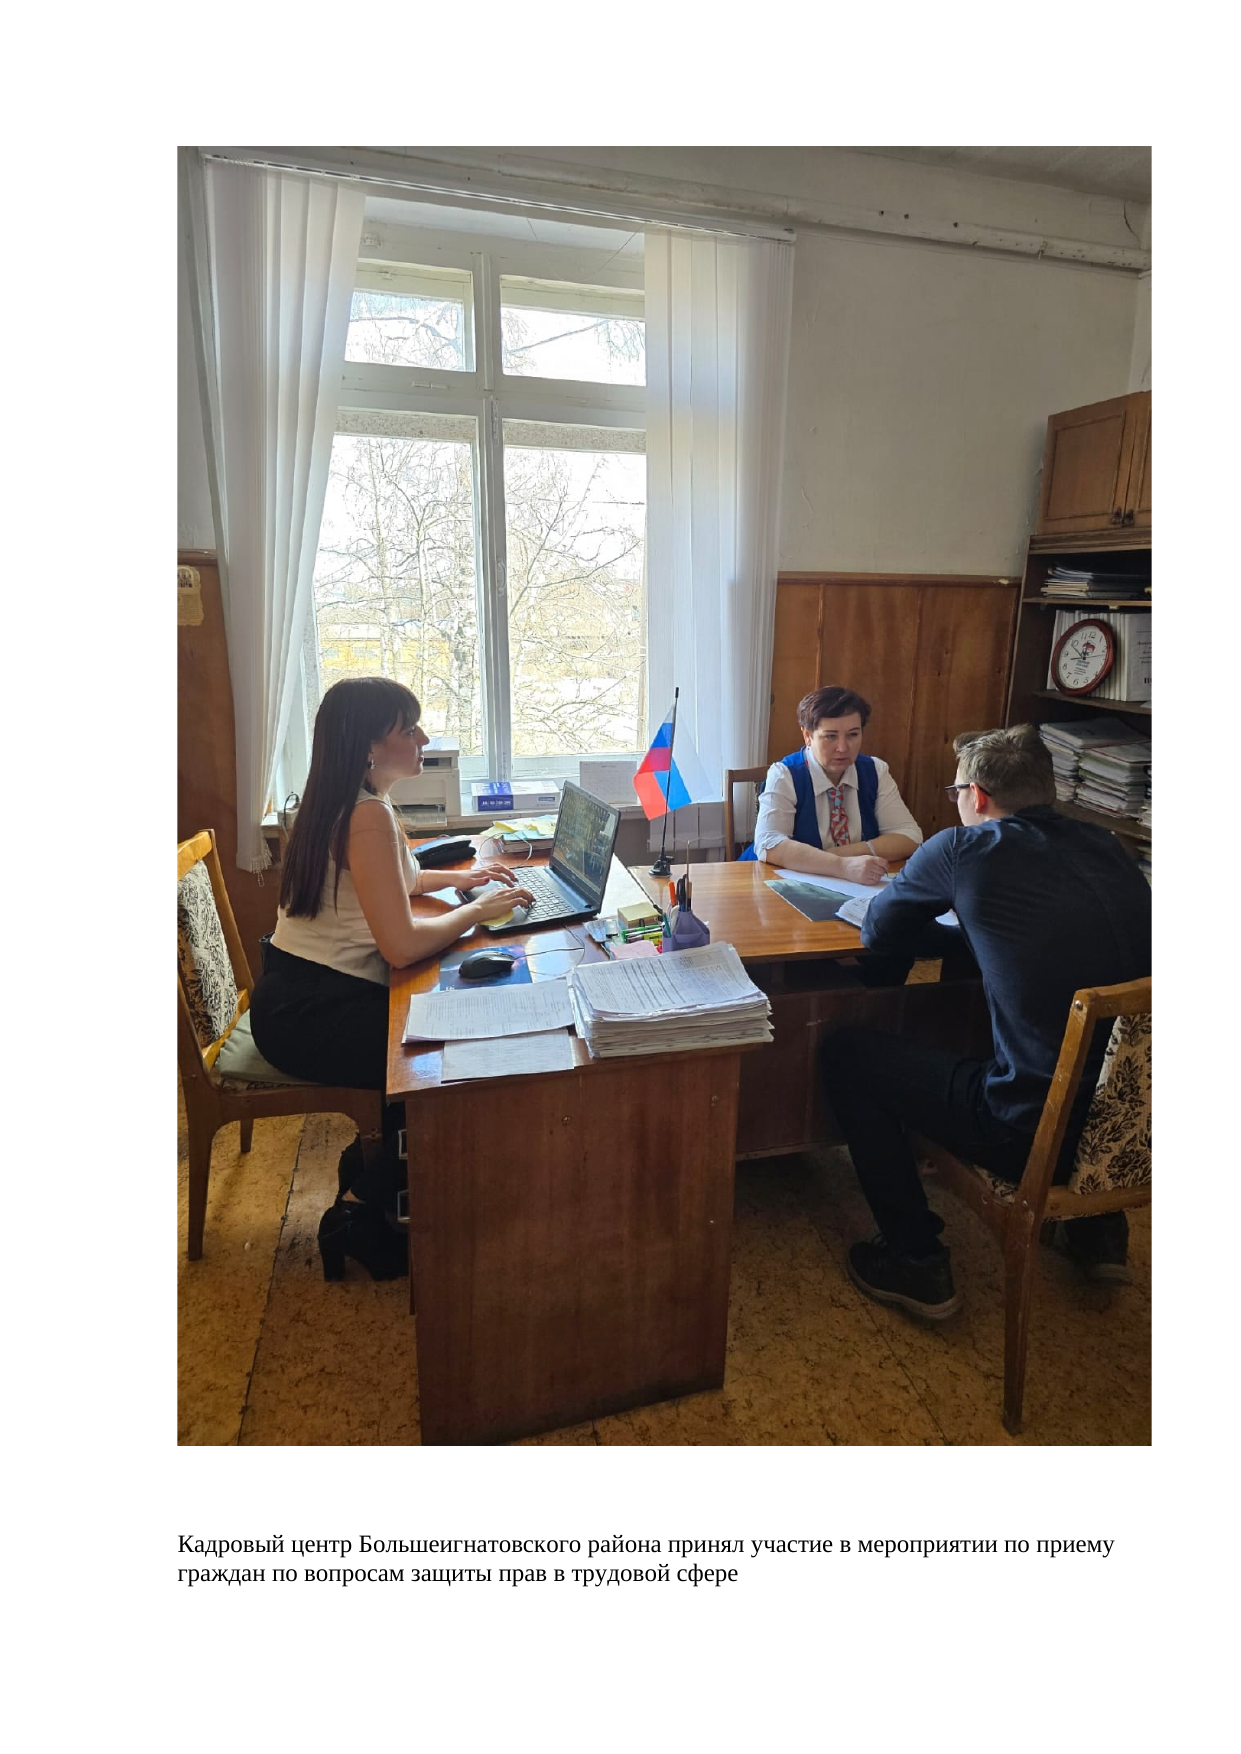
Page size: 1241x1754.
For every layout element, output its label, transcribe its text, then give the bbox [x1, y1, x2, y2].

picture [177, 146, 1152, 1446]
text Кадровый центр Большеигнатовского района принял участие в мероприятии по приему граждан по вопросам защиты прав в трудовой сфере [177, 1529, 1152, 1587]
